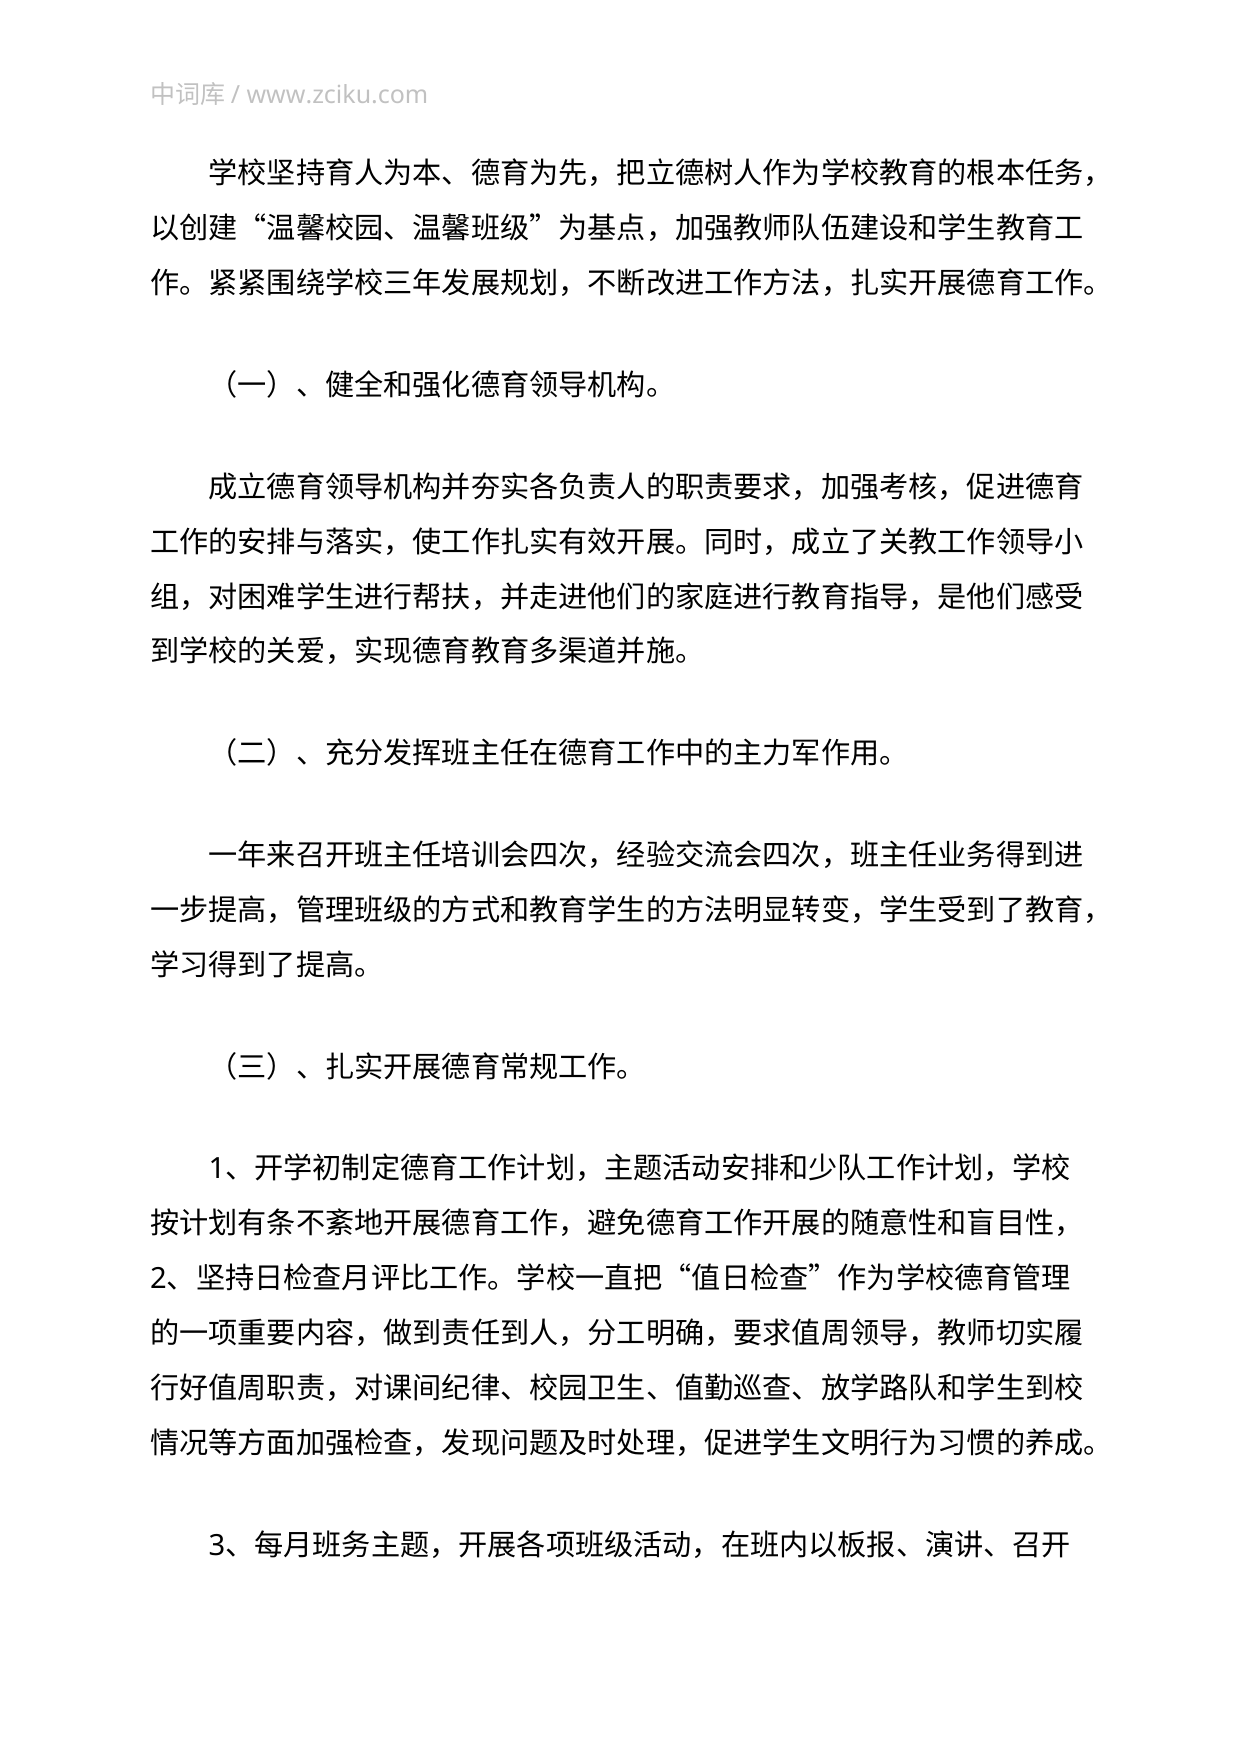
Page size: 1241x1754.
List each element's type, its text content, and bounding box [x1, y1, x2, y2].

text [150, 1521, 1090, 1564]
text 一年来召开班主任培训会四次，经验交流会四次，班主任业务得到进一步提高，管理班级的方式和教育学生的方法明显转变，学生受到了教育，学习得到了提高。 [150, 832, 1090, 984]
text （三）、扎实开展德育常规工作。 [150, 1043, 1090, 1085]
text （一）、健全和强化德育领导机构。 [150, 362, 1090, 404]
text 学校坚持育人为本、德育为先，把立德树人作为学校教育的根本任务，以创建“温馨校园、温馨班级”为基点，加强教师队伍建设和学生教育工作。紧紧围绕学校三年发展规划，不断改进工作方法，扎实开展德育工作。 [150, 150, 1090, 302]
text 成立德育领导机构并夯实各负责人的职责要求，加强考核，促进德育工作的安排与落实，使工作扎实有效开展。同时，成立了关教工作领导小组，对困难学生进行帮扶，并走进他们的家庭进行教育指导，是他们感受到学校的关爱，实现德育教育多渠道并施。 [150, 463, 1090, 670]
text 1、开学初制定德育工作计划，主题活动安排和少队工作计划，学校按计划有条不紊地开展德育工作，避免德育工作开展的随意性和盲目性，2、坚持日检查月评比工作。学校一直把“值日检查”作为学校德育管理的一项重要内容，做到责任到人，分工明确，要求值周领导，教师切实履行好值周职责，对课间纪律、校园卫生、值勤巡查、放学路队和学生到校情况等方面加强检查，发现问题及时处理，促进学生文明行为习惯的养成。 [150, 1145, 1090, 1462]
text （二）、充分发挥班主任在德育工作中的主力军作用。 [150, 730, 1090, 772]
